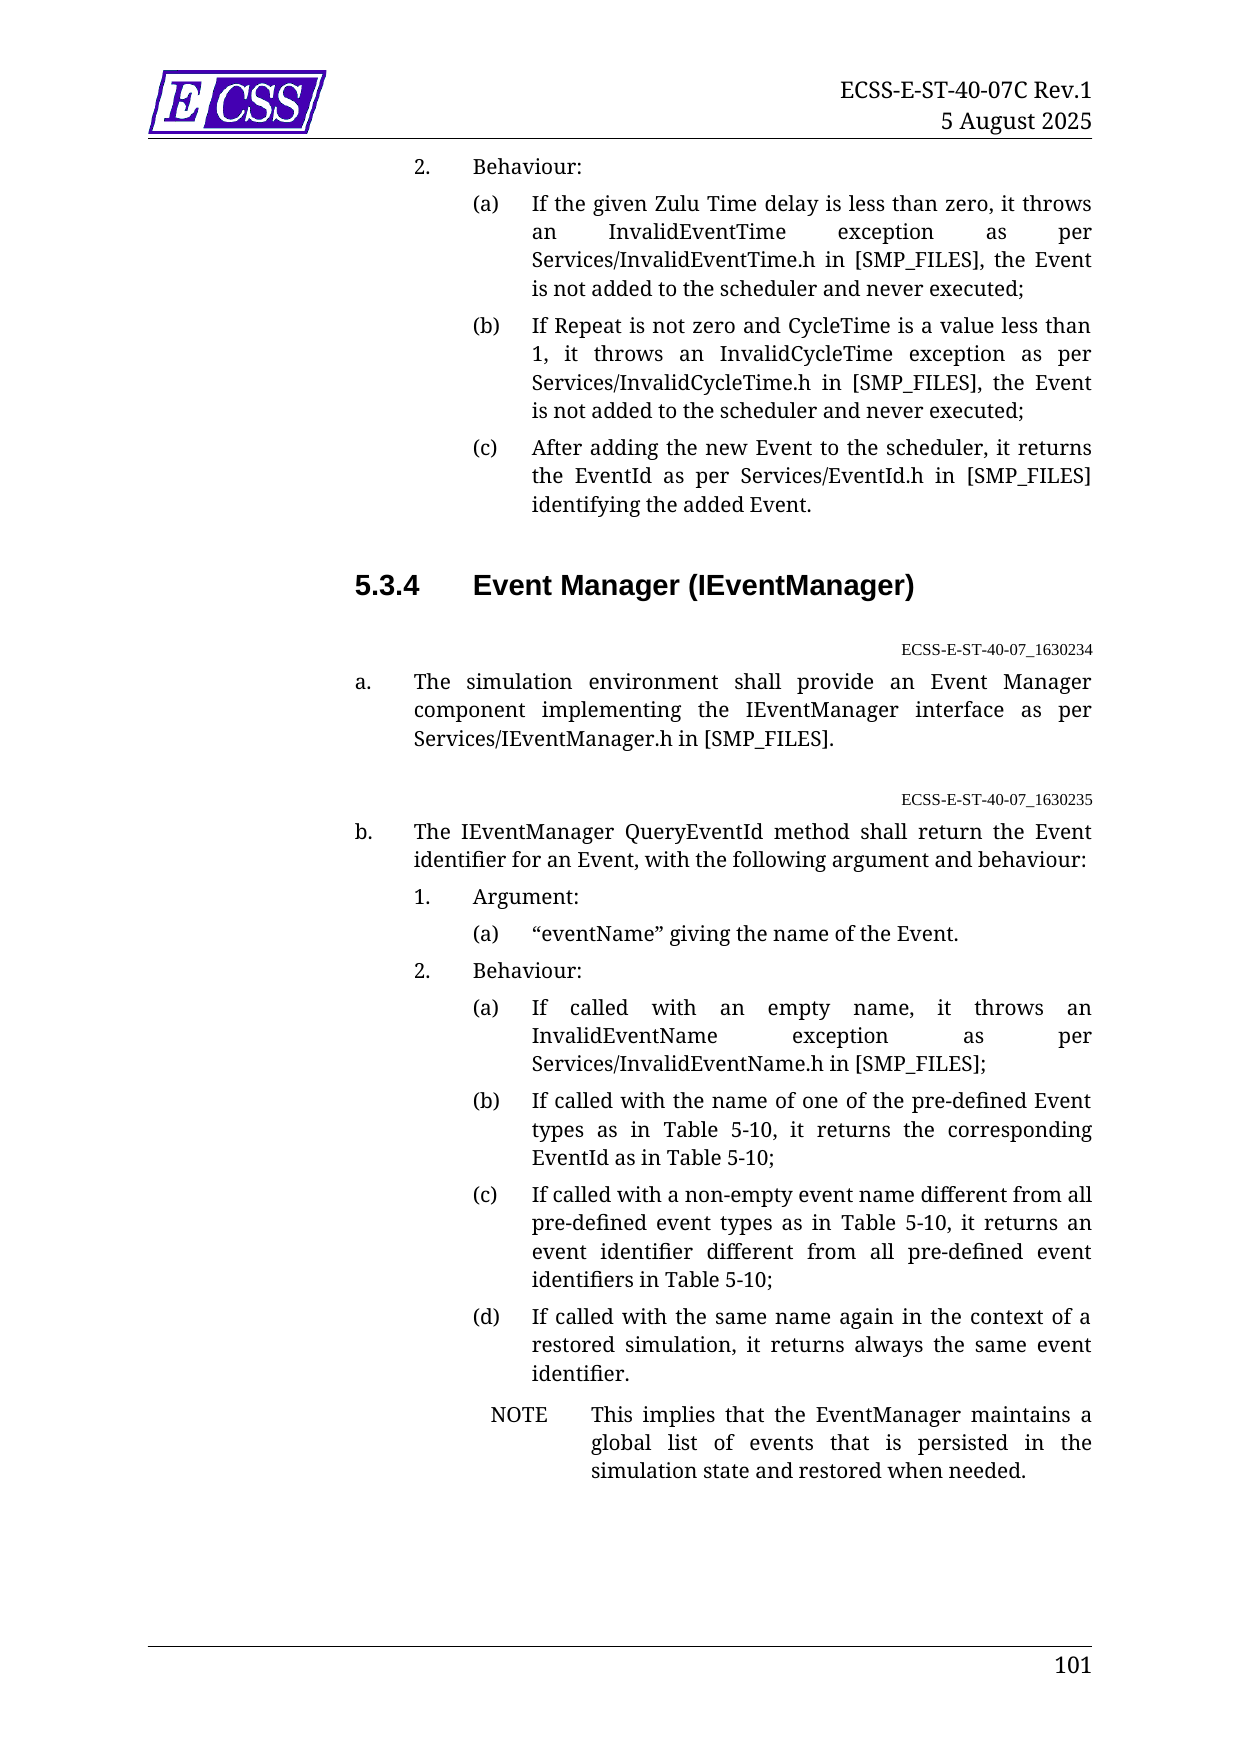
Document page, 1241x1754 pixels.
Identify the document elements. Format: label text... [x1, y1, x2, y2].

text ECSS-E-ST-40-07_1630234 [148, 639, 1092, 658]
subtitle Event Manager (IEventManager) [354, 568, 1092, 602]
text If called with the same name again in the context of a restored simulation, it returns always the same event identifier. [473, 1302, 1092, 1387]
text If called with an empty name, it throws an InvalidEventName exception as per Services/InvalidEventName.h in [SMP_FILES]; [473, 993, 1092, 1078]
picture [148, 70, 327, 134]
text Argument: [413, 882, 1092, 911]
text After adding the new Event to the scheduler, it returns the EventId as per Services/EventId.h in [SMP_FILES] identifying the added Event. [473, 433, 1092, 518]
text This implies that the EventManager maintains a global list of events that is persisted in the simulation state and restored when needed. [490, 1400, 1092, 1485]
text “eventName” giving the name of the Event. [473, 919, 1092, 947]
text Behaviour: [413, 152, 1092, 180]
text If the given Zulu Time delay is less than zero, it throws an InvalidEventTime exception as per Services/InvalidEventTime.h in [SMP_FILES], the Event is not added to the scheduler and never executed; [473, 189, 1092, 302]
text ECSS-E-ST-40-07_1630235 [148, 789, 1092, 809]
text If Repeat is not zero and CycleTime is a value less than 1, it throws an InvalidCycleTime exception as per Services/InvalidCycleTime.h in [SMP_FILES], the Event is not added to the scheduler and never executed; [473, 311, 1092, 424]
text The IEventManager QueryEventId method shall return the Event identifier for an Event, with the following argument and behaviour: [354, 817, 1092, 874]
text Behaviour: [413, 956, 1092, 984]
text The simulation environment shall provide an Event Manager component implementing the IEventManager interface as per Services/IEventManager.h in [SMP_FILES]. [354, 667, 1092, 752]
